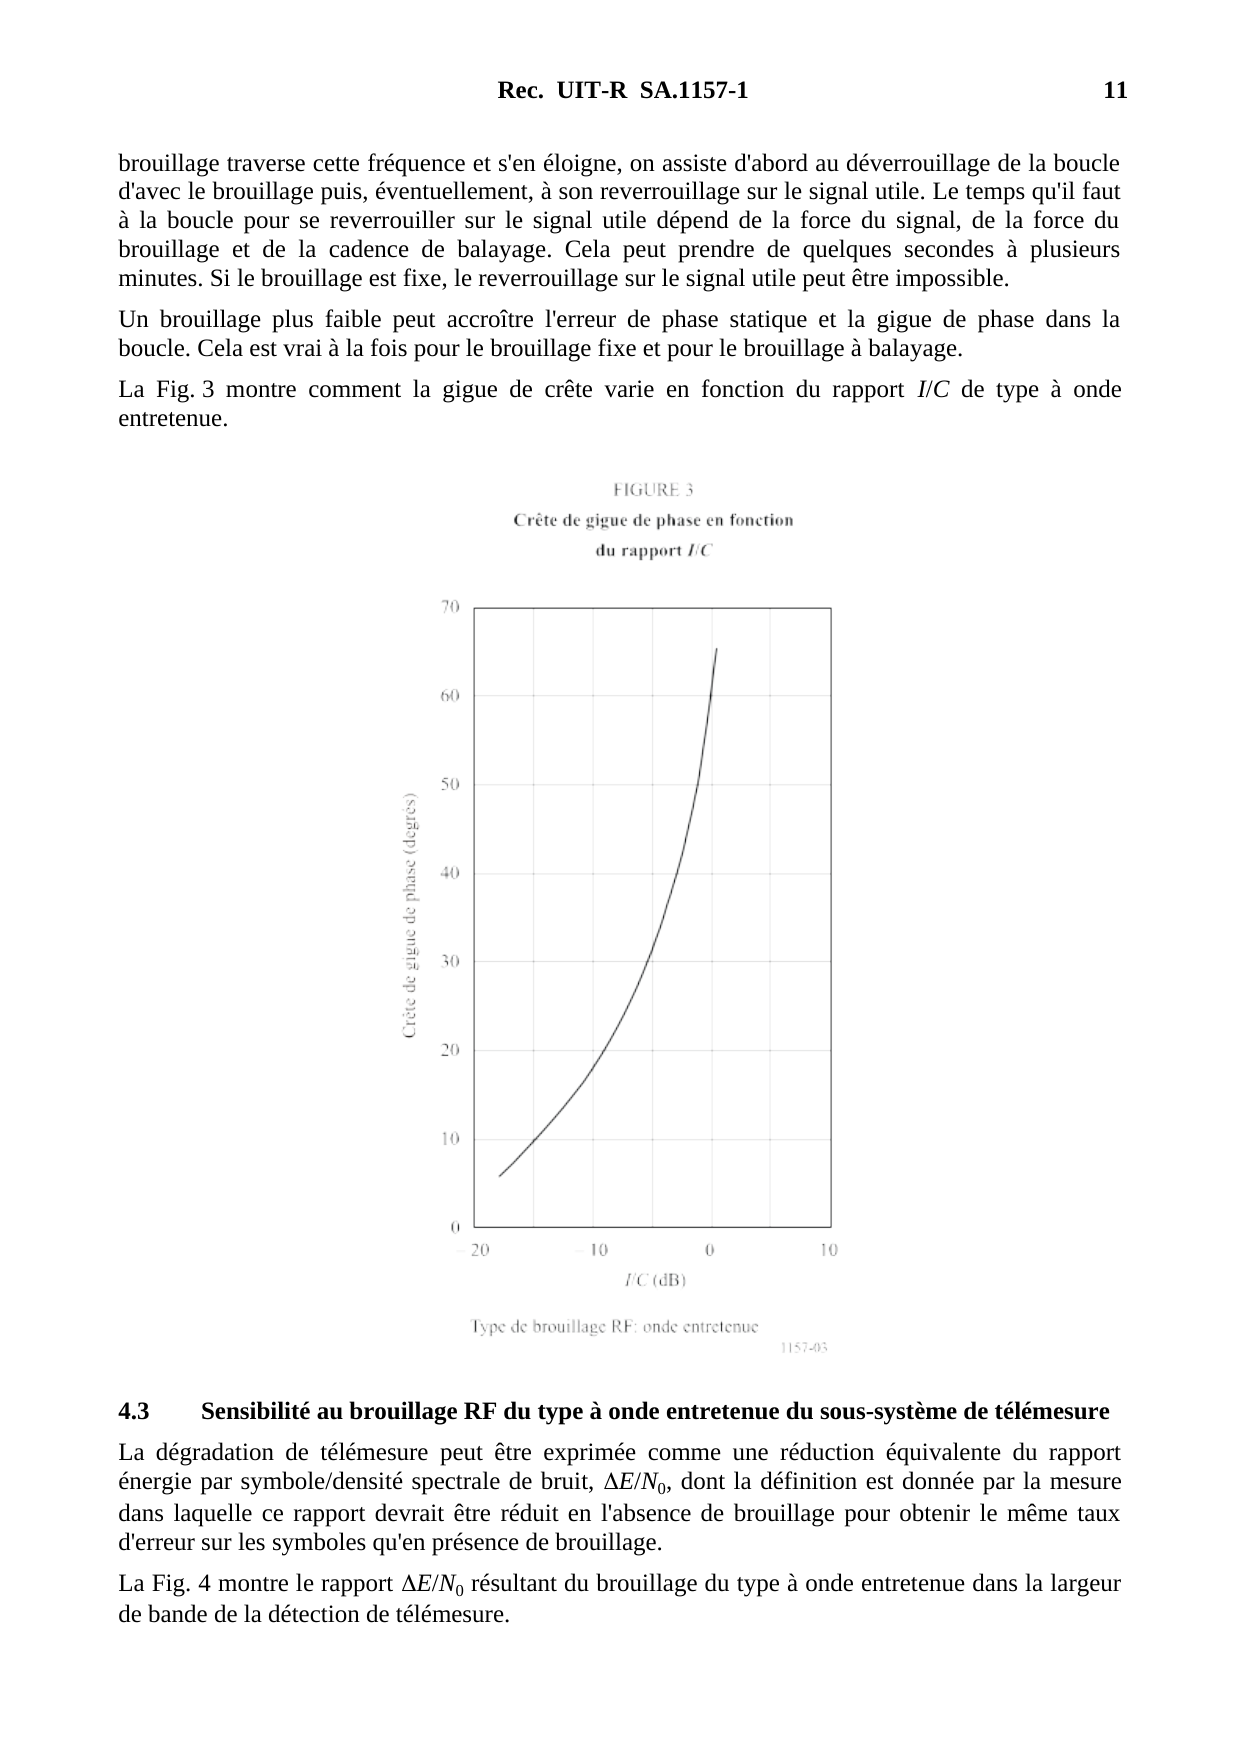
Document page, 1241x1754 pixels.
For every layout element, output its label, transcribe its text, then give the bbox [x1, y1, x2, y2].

text La dégradation de télémesure peut être exprimée comme une réduction équivalente du rapport énergie par symbole/densité spectrale de bruit, E/N0, dont la définition est donnée par la mesure dans laquelle ce rapport devrait être réduit en l'absence de brouillage pour obtenir le même taux d'erreur sur les symboles qu'en présence de brouillage. [118, 1437, 1122, 1555]
text La Fig. 4 montre le rapport E/N0 résultant du brouillage du type à onde entretenue dans la largeur de bande de la détection de télémesure. [118, 1568, 1122, 1628]
subtitle 4.3 Sensibilité au brouillage RF du type à onde entretenue du sous-système de télémesure [118, 1396, 1122, 1425]
text La Fig. 3 montre comment la gigue de crête varie en fonction du rapport I/C de type à onde entretenue. [118, 374, 1122, 431]
text Un brouillage plus faible peut accroître l'erreur de phase statique et la gigue de phase dans la boucle. Cela est vrai à la fois pour le brouillage fixe et pour le brouillage à balayage. [118, 304, 1122, 361]
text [118, 148, 1122, 291]
